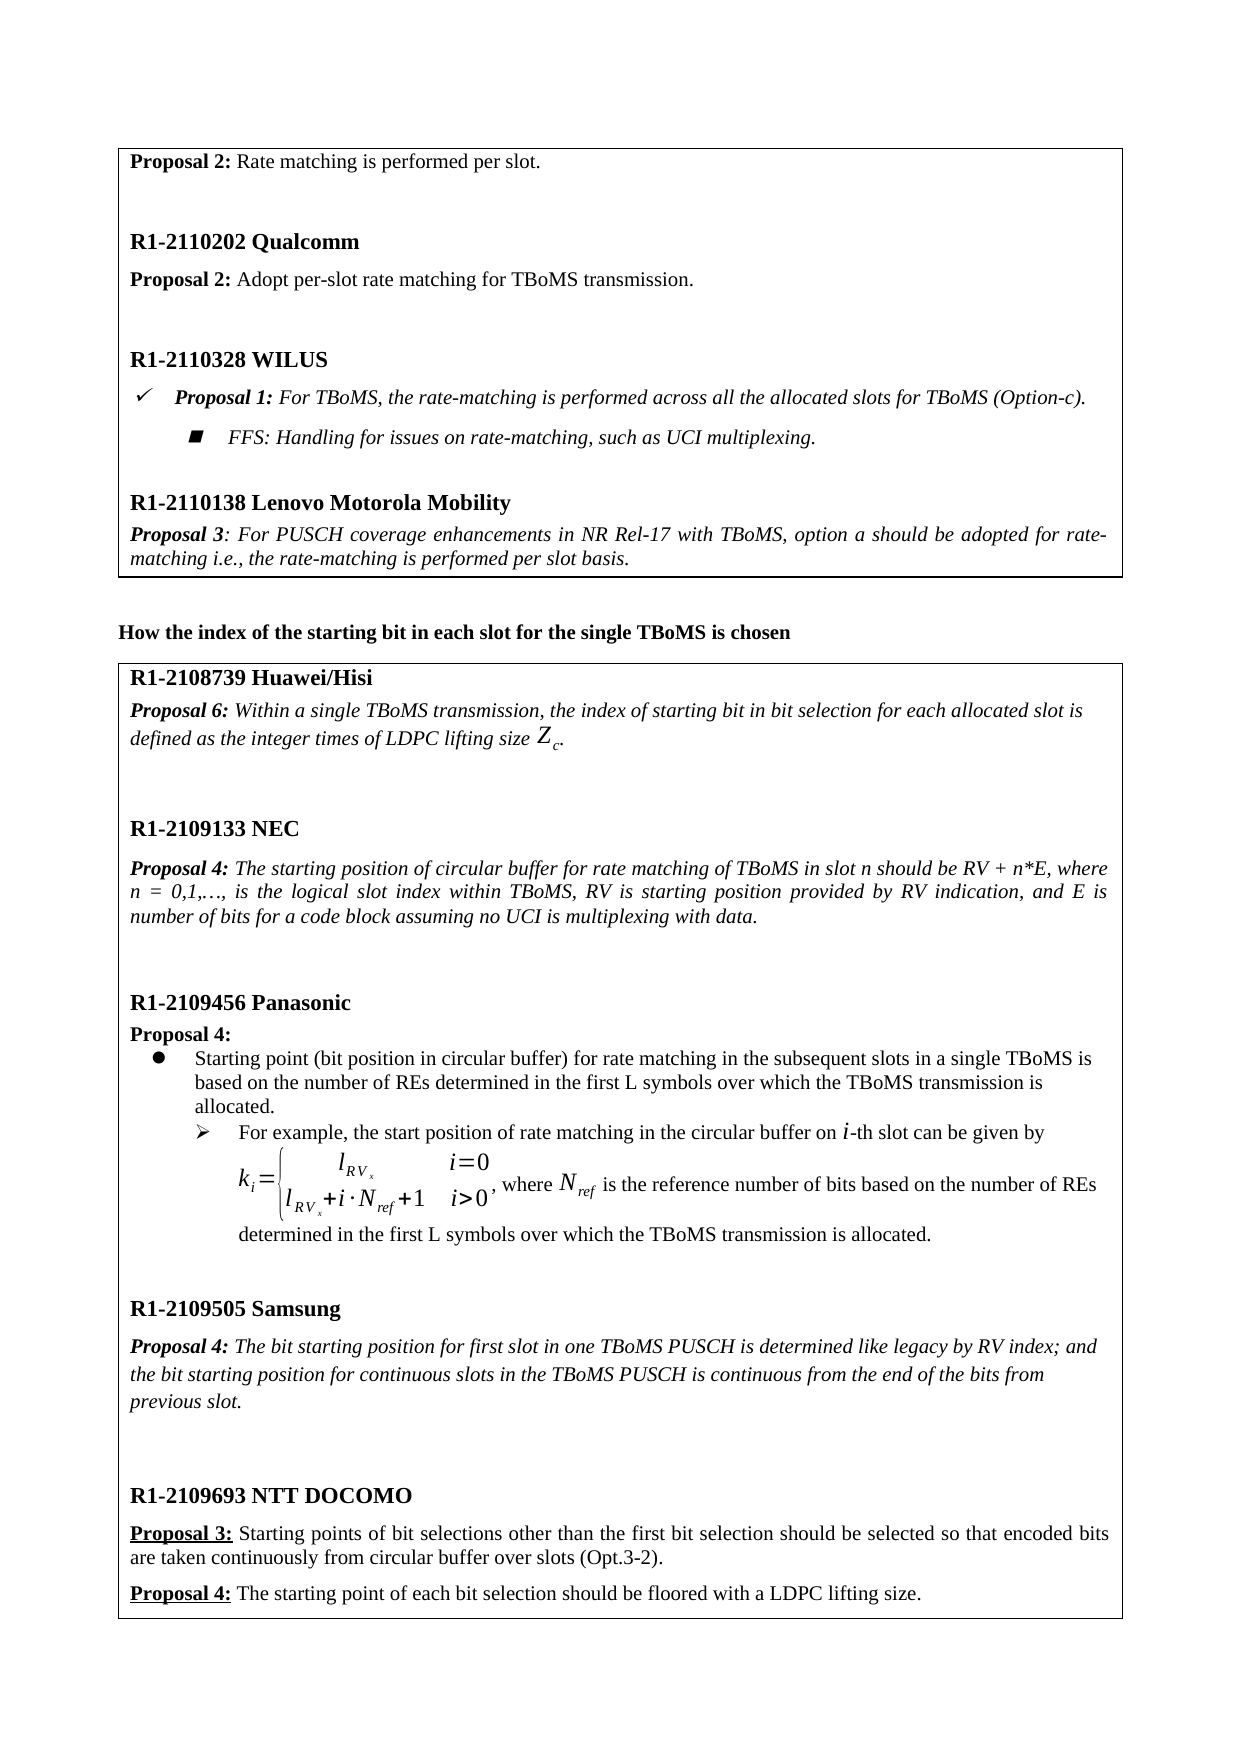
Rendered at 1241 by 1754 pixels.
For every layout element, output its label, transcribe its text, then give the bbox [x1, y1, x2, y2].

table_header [119, 664, 1122, 1618]
text How the index of the starting bit in each slot for the single TBoMS is chosen [118, 620, 1122, 644]
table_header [119, 149, 1122, 576]
